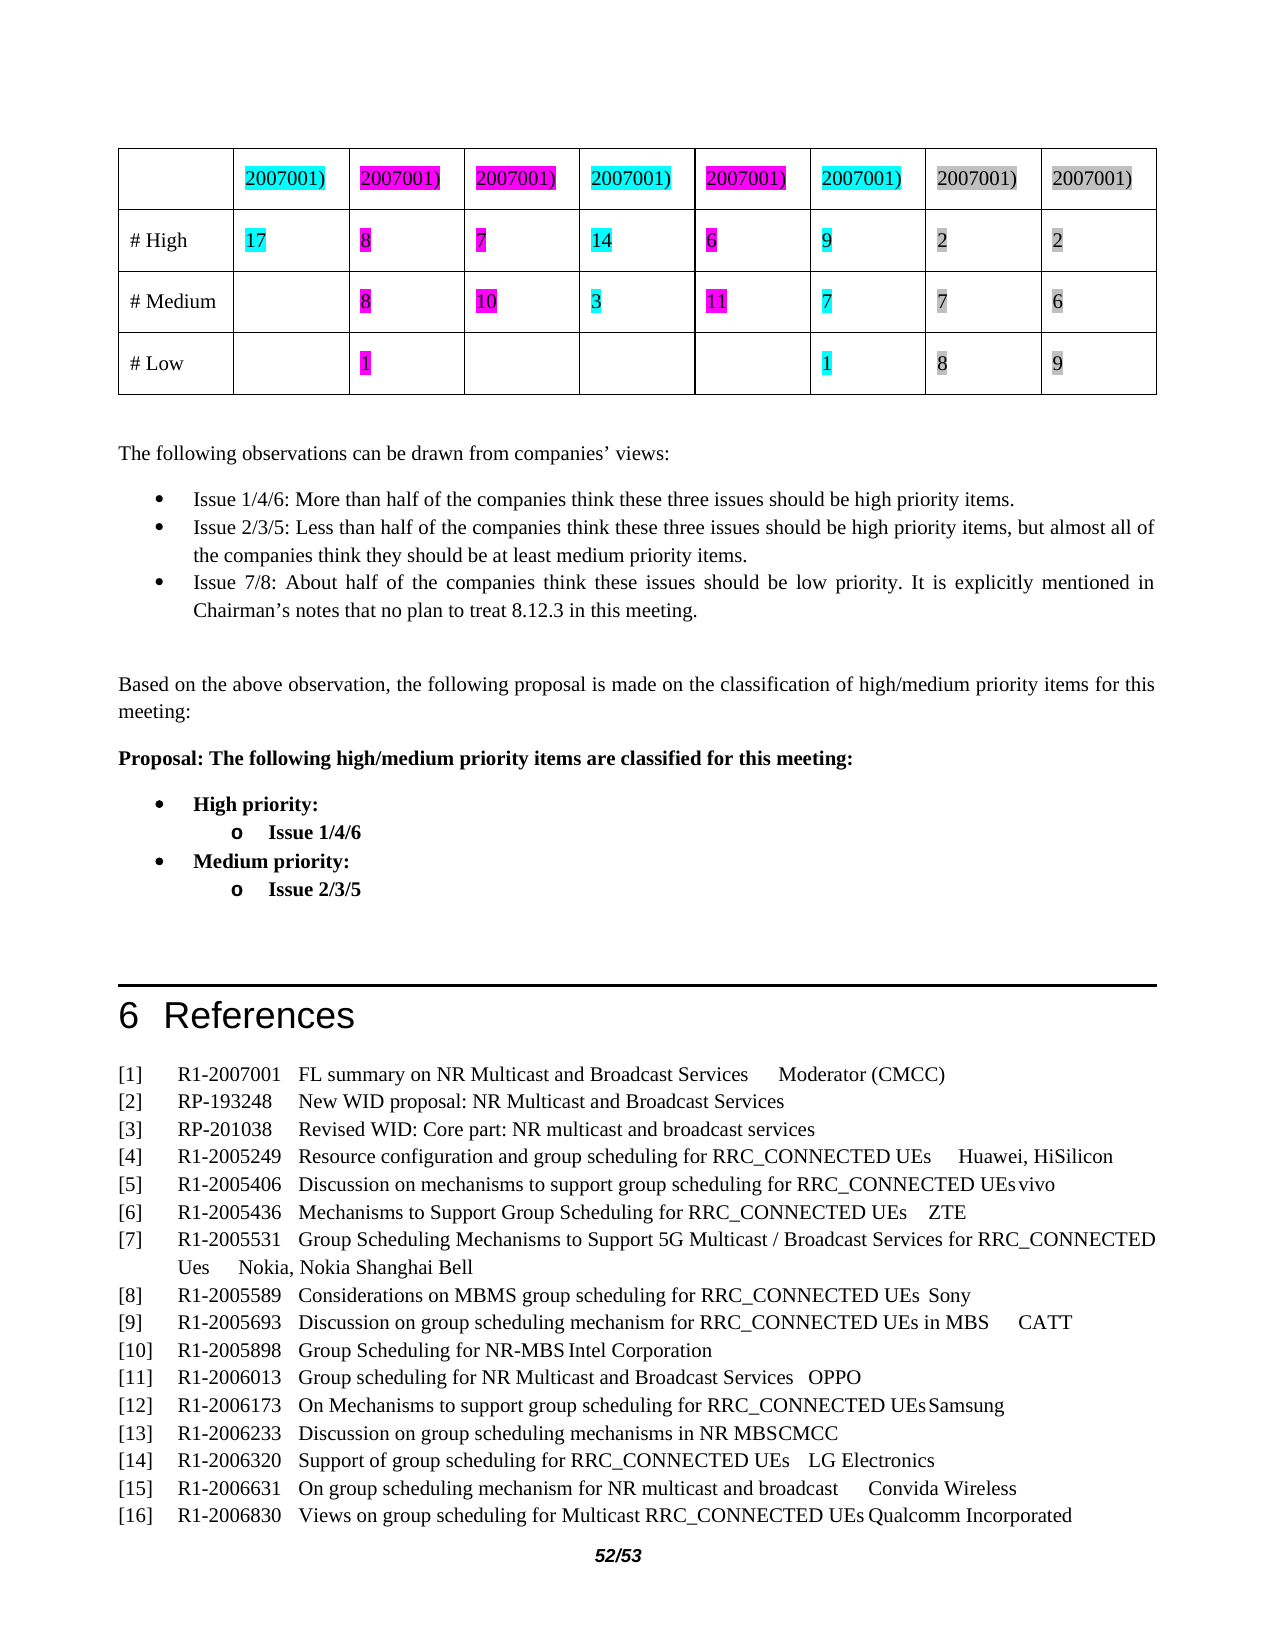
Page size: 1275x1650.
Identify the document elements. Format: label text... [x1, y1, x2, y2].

table_cell 6 [1042, 272, 1156, 332]
text Proposal: The following high/medium priority items are classified for this meeting: [118, 746, 1157, 770]
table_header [696, 149, 810, 209]
table_cell 7 [811, 272, 925, 332]
table_cell 6 [696, 210, 810, 271]
table_cell [234, 272, 349, 332]
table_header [234, 149, 349, 209]
table_cell 3 [580, 272, 694, 332]
list R1-2006173 On Mechanisms to support group scheduling for RRC_CONNECTED UEs Samsung [118, 1393, 1157, 1417]
table_cell 10 [465, 272, 579, 332]
list RP-193248 New WID proposal: NR Multicast and Broadcast Services [118, 1089, 1157, 1113]
text The following observations can be drawn from companies’ views: [118, 441, 1157, 465]
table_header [350, 149, 464, 209]
list R1-2007001 FL summary on NR Multicast and Broadcast Services Moderator (CMCC) [118, 1062, 1157, 1086]
table_cell [234, 333, 349, 393]
list R1-2005436 Mechanisms to Support Group Scheduling for RRC_CONNECTED UEs ZTE [118, 1200, 1157, 1224]
list RP-201038 Revised WID: Core part: NR multicast and broadcast services [118, 1117, 1157, 1141]
table_cell 9 [811, 210, 925, 271]
list R1-2005406 Discussion on mechanisms to support group scheduling for RRC_CONNECTED UEs vivo [118, 1172, 1157, 1196]
list R1-2006013 Group scheduling for NR Multicast and Broadcast Services OPPO [118, 1365, 1157, 1389]
table_cell 2 [1042, 210, 1156, 271]
subtitle References [118, 987, 1157, 1036]
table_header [580, 149, 694, 209]
table_cell 17 [234, 210, 349, 271]
table_cell [465, 333, 579, 393]
table_cell 1 [350, 333, 464, 393]
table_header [1042, 149, 1156, 209]
table_cell 1 [811, 333, 925, 393]
table_cell # High [119, 210, 233, 271]
list Issue 2/3/5 [231, 877, 1157, 902]
list R1-2005693 Discussion on group scheduling mechanism for RRC_CONNECTED UEs in MBS CATT [118, 1310, 1157, 1334]
list R1-2006320 Support of group scheduling for RRC_CONNECTED UEs LG Electronics [118, 1448, 1157, 1472]
table_cell 8 [350, 272, 464, 332]
table_cell 14 [580, 210, 694, 271]
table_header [926, 149, 1041, 209]
table_cell 2 [926, 210, 1041, 271]
table_cell # Low [119, 333, 233, 393]
list R1-2005898 Group Scheduling for NR-MBS Intel Corporation [118, 1338, 1157, 1362]
table_header [119, 149, 233, 209]
list R1-2005531 Group Scheduling Mechanisms to Support 5G Multicast / Broadcast Services for RRC_CONNECTED Ues Nokia, Nokia Shanghai Bell [118, 1227, 1157, 1279]
table_cell [580, 333, 694, 393]
table_cell 7 [465, 210, 579, 271]
list Issue 7/8: About half of the companies think these issues should be low priority. It is explicitly mentioned in Chairman’s notes that no plan to treat 8.12.3 in this meeting. [156, 570, 1157, 622]
table_cell 9 [1042, 333, 1156, 393]
table_cell 8 [350, 210, 464, 271]
list Issue 1/4/6: More than half of the companies think these three issues should be high priority items. [156, 487, 1157, 511]
text Based on the above observation, the following proposal is made on the classification of high/medium priority items for this meeting: [118, 672, 1157, 723]
list Medium priority: [156, 849, 1157, 873]
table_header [811, 149, 925, 209]
table_cell # Medium [119, 272, 233, 332]
list High priority: [156, 792, 1157, 816]
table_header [465, 149, 579, 209]
table_cell [696, 333, 810, 393]
list R1-2006631 On group scheduling mechanism for NR multicast and broadcast Convida Wireless [118, 1476, 1157, 1500]
list R1-2006233 Discussion on group scheduling mechanisms in NR MBS CMCC [118, 1421, 1157, 1444]
list R1-2005249 Resource configuration and group scheduling for RRC_CONNECTED UEs Huawei, HiSilicon [118, 1144, 1157, 1168]
list R1-2005589 Considerations on MBMS group scheduling for RRC_CONNECTED UEs Sony [118, 1282, 1157, 1307]
table_cell 8 [926, 333, 1041, 393]
list Issue 1/4/6 [231, 819, 1157, 845]
table_cell 11 [696, 272, 810, 332]
list Issue 2/3/5: Less than half of the companies think these three issues should be high priority items, but almost all of the companies think they should be at least medium priority items. [156, 515, 1157, 567]
table_cell 7 [926, 272, 1041, 332]
list R1-2006830 Views on group scheduling for Multicast RRC_CONNECTED UEs Qualcomm Incorporated [118, 1503, 1157, 1527]
